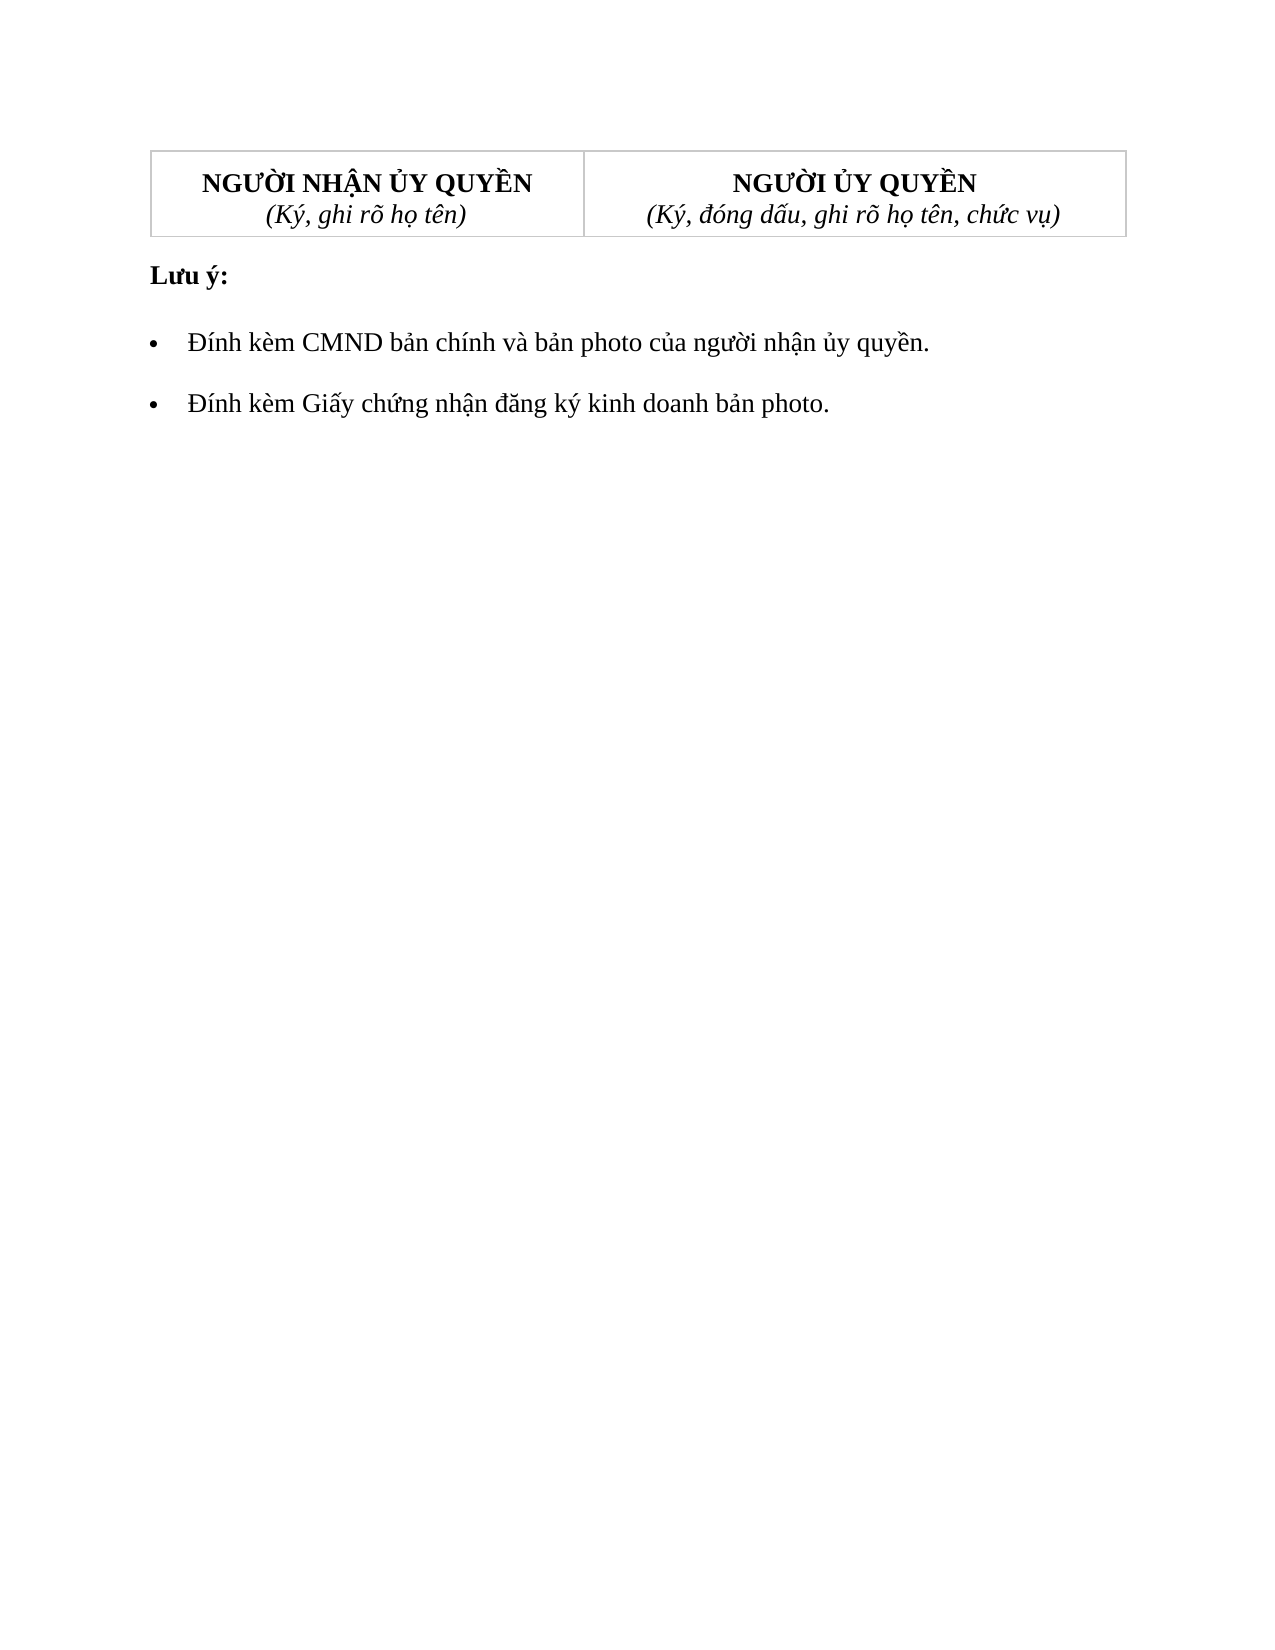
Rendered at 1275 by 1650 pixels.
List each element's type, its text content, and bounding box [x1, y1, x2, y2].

list Đính kèm CMND bản chính và bản photo của người nhận ủy quyền. [150, 319, 1125, 357]
list Đính kèm Giấy chứng nhận đăng ký kinh doanh bản photo. [150, 381, 1125, 418]
table_header NGƯỜI ỦY QUYỀN (Ký, đóng dấu, ghi rõ họ tên, chức vụ) [585, 152, 1125, 236]
text Lưu ý: [150, 253, 1125, 290]
table_header NGƯỜI NHẬN ỦY QUYỀN (Ký, ghi rõ họ tên) [152, 152, 583, 236]
